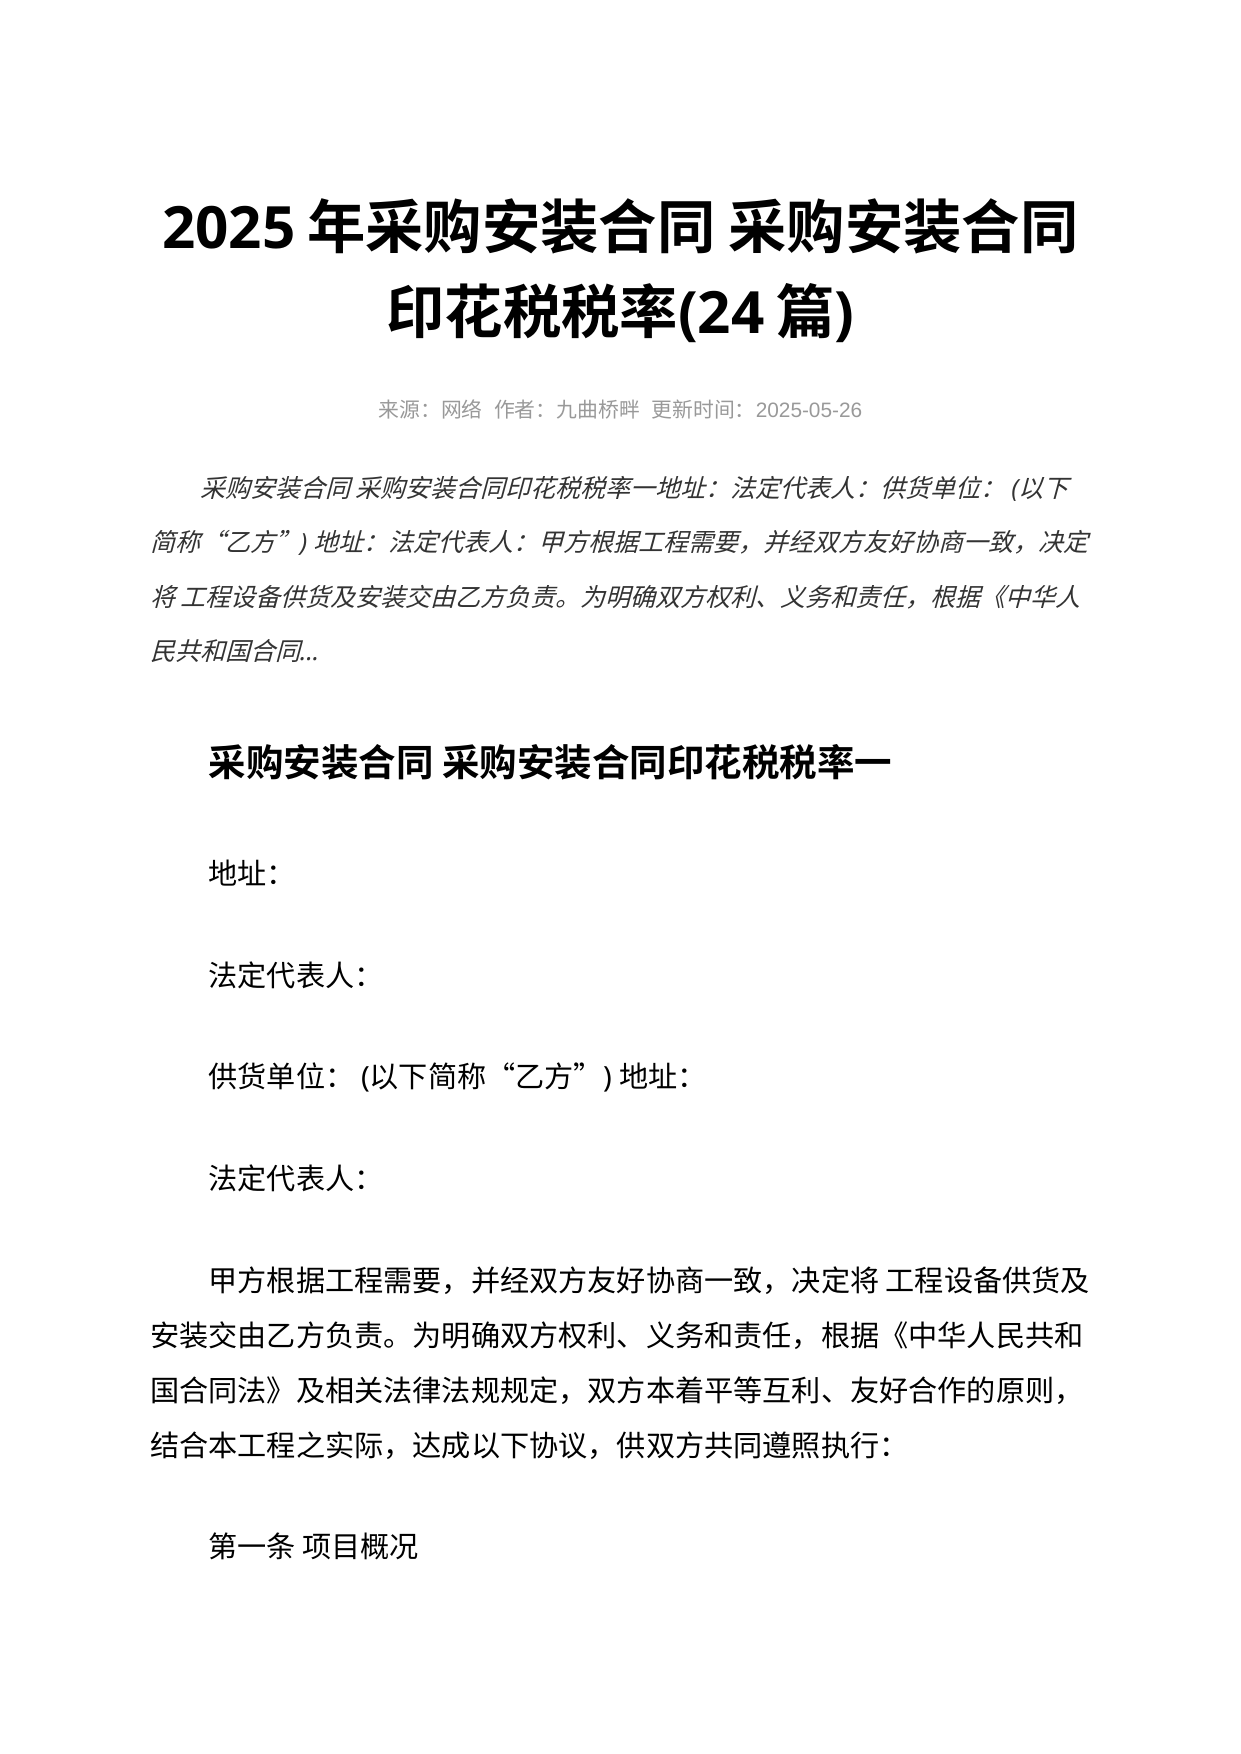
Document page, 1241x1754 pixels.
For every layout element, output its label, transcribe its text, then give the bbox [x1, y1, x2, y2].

text 供货单位： (以下简称“乙方”) 地址： [150, 1054, 1090, 1096]
text 甲方根据工程需要，并经双方友好协商一致，决定将 工程设备供货及安装交由乙方负责。为明确双方权利、义务和责任，根据《中华人民共和国合同法》及相关法律法规规定，双方本着平等互利、友好合作的原则，结合本工程之实际，达成以下协议，供双方共同遵照执行： [150, 1258, 1090, 1464]
text 采购安装合同 采购安装合同印花税税率一 [150, 733, 1090, 787]
text 第一条 项目概况 [150, 1524, 1090, 1566]
text 法定代表人： [150, 1156, 1090, 1198]
text 法定代表人： [150, 952, 1090, 994]
subtitle 2025年采购安装合同 采购安装合同印花税税率(24篇) [150, 181, 1090, 351]
text 来源：网络 作者：九曲桥畔 更新时间：2025-05-26 [150, 398, 1090, 422]
text 地址： [150, 850, 1090, 893]
text 采购安装合同 采购安装合同印花税税率一地址：法定代表人：供货单位： (以下简称“乙方”) 地址：法定代表人：甲方根据工程需要，并经双方友好协商一致，决定将 工程设备供货及安装交由乙方负责。为明确双方权利、义务和责任，根据《中华人民共和国合同... [150, 468, 1090, 668]
